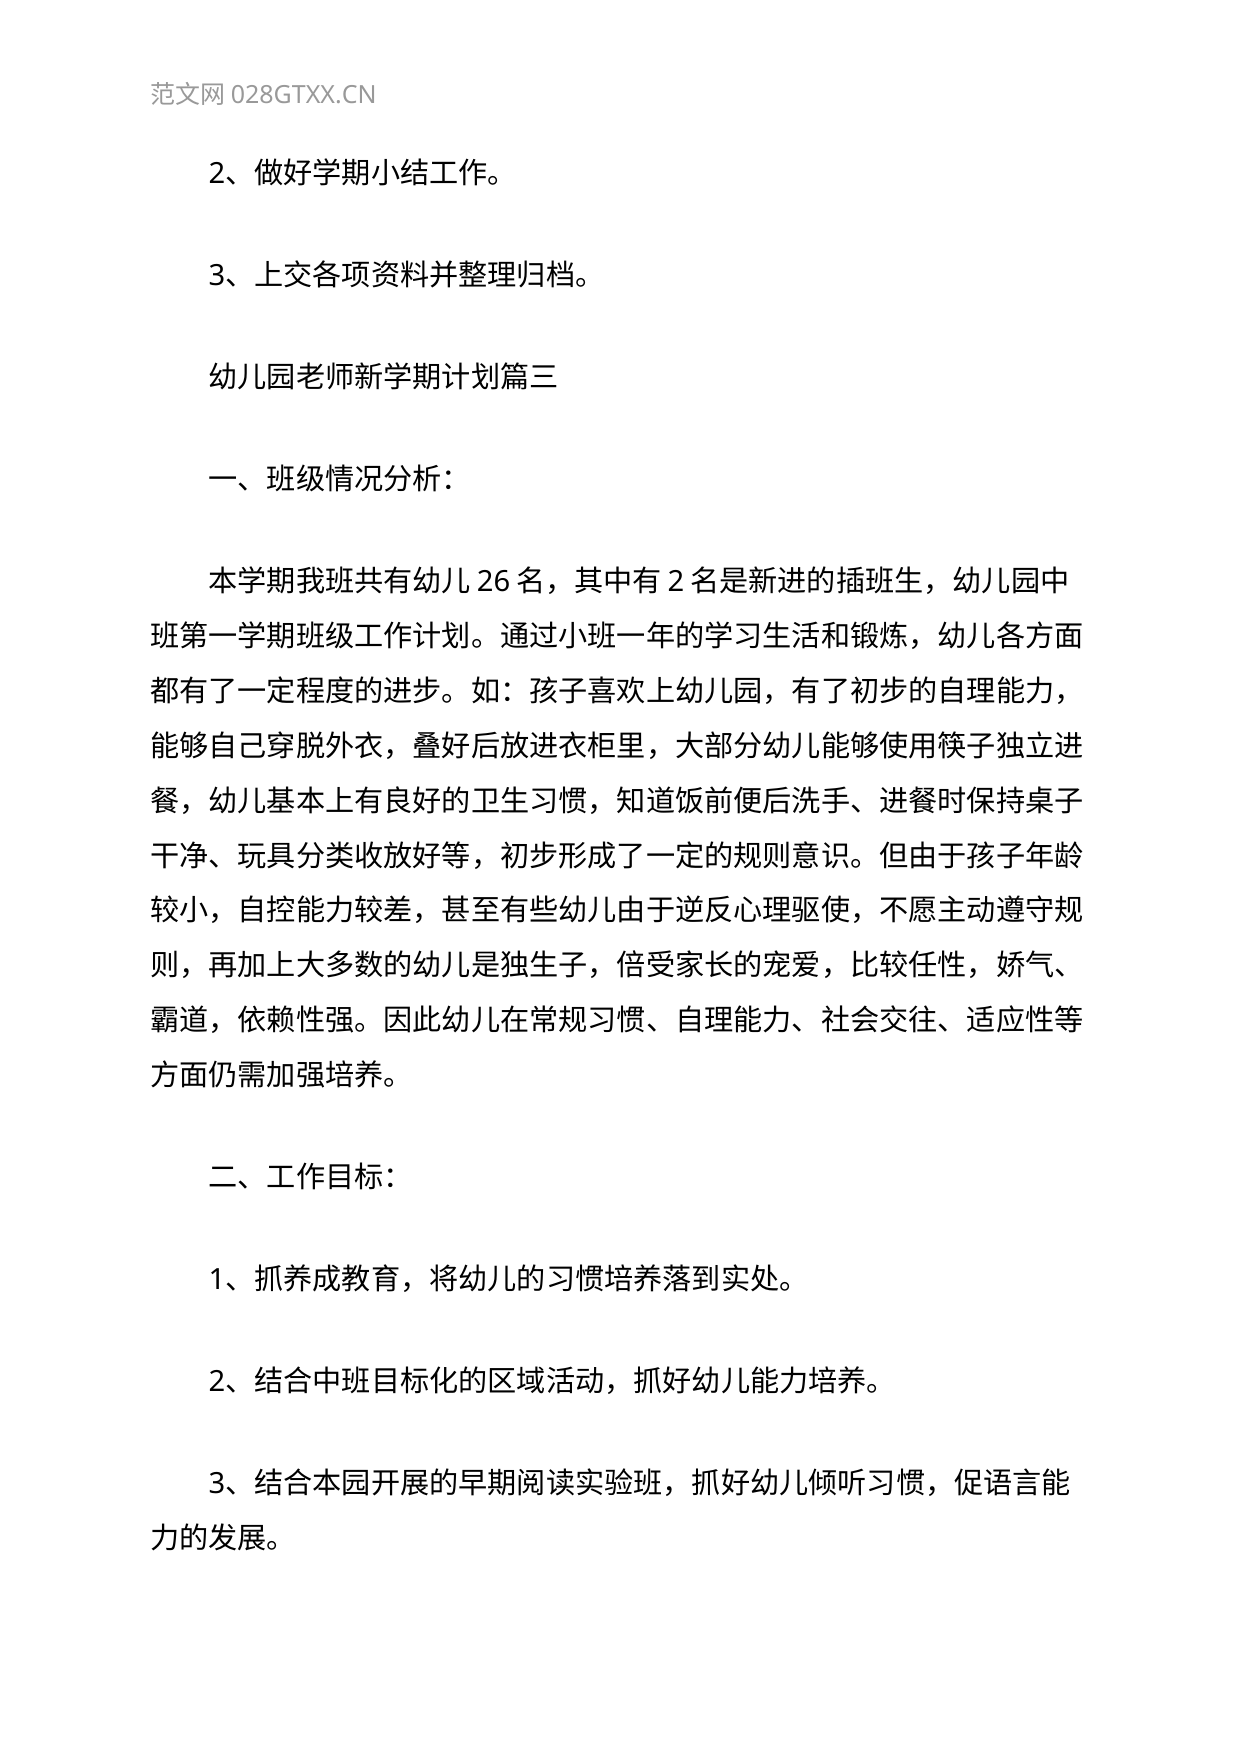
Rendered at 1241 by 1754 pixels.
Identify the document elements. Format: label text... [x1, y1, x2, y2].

text 1、抓养成教育，将幼儿的习惯培养落到实处。 [150, 1255, 1090, 1298]
text 二、工作目标： [150, 1153, 1090, 1196]
text 2、结合中班目标化的区域活动，抓好幼儿能力培养。 [150, 1357, 1090, 1399]
text 本学期我班共有幼儿26名，其中有2名是新进的插班生，幼儿园中班第一学期班级工作计划。通过小班一年的学习生活和锻炼，幼儿各方面都有了一定程度的进步。如：孩子喜欢上幼儿园，有了初步的自理能力，能够自己穿脱外衣，叠好后放进衣柜里，大部分幼儿能够使用筷子独立进餐，幼儿基本上有良好的卫生习惯，知道饭前便后洗手、进餐时保持桌子干净、玩具分类收放好等，初步形成了一定的规则意识。但由于孩子年龄较小，自控能力较差，甚至有些幼儿由于逆反心理驱使，不愿主动遵守规则，再加上大多数的幼儿是独生子，倍受家长的宠爱，比较任性，娇气、霸道，依赖性强。因此幼儿在常规习惯、自理能力、社会交往、适应性等方面仍需加强培养。 [150, 557, 1090, 1094]
text 2、做好学期小结工作。 [150, 150, 1090, 192]
text 3、结合本园开展的早期阅读实验班，抓好幼儿倾听习惯，促语言能力的发展。 [150, 1459, 1090, 1556]
text 一、班级情况分析： [150, 456, 1090, 498]
text 3、上交各项资料并整理归档。 [150, 252, 1090, 294]
text 幼儿园老师新学期计划篇三 [150, 354, 1090, 396]
